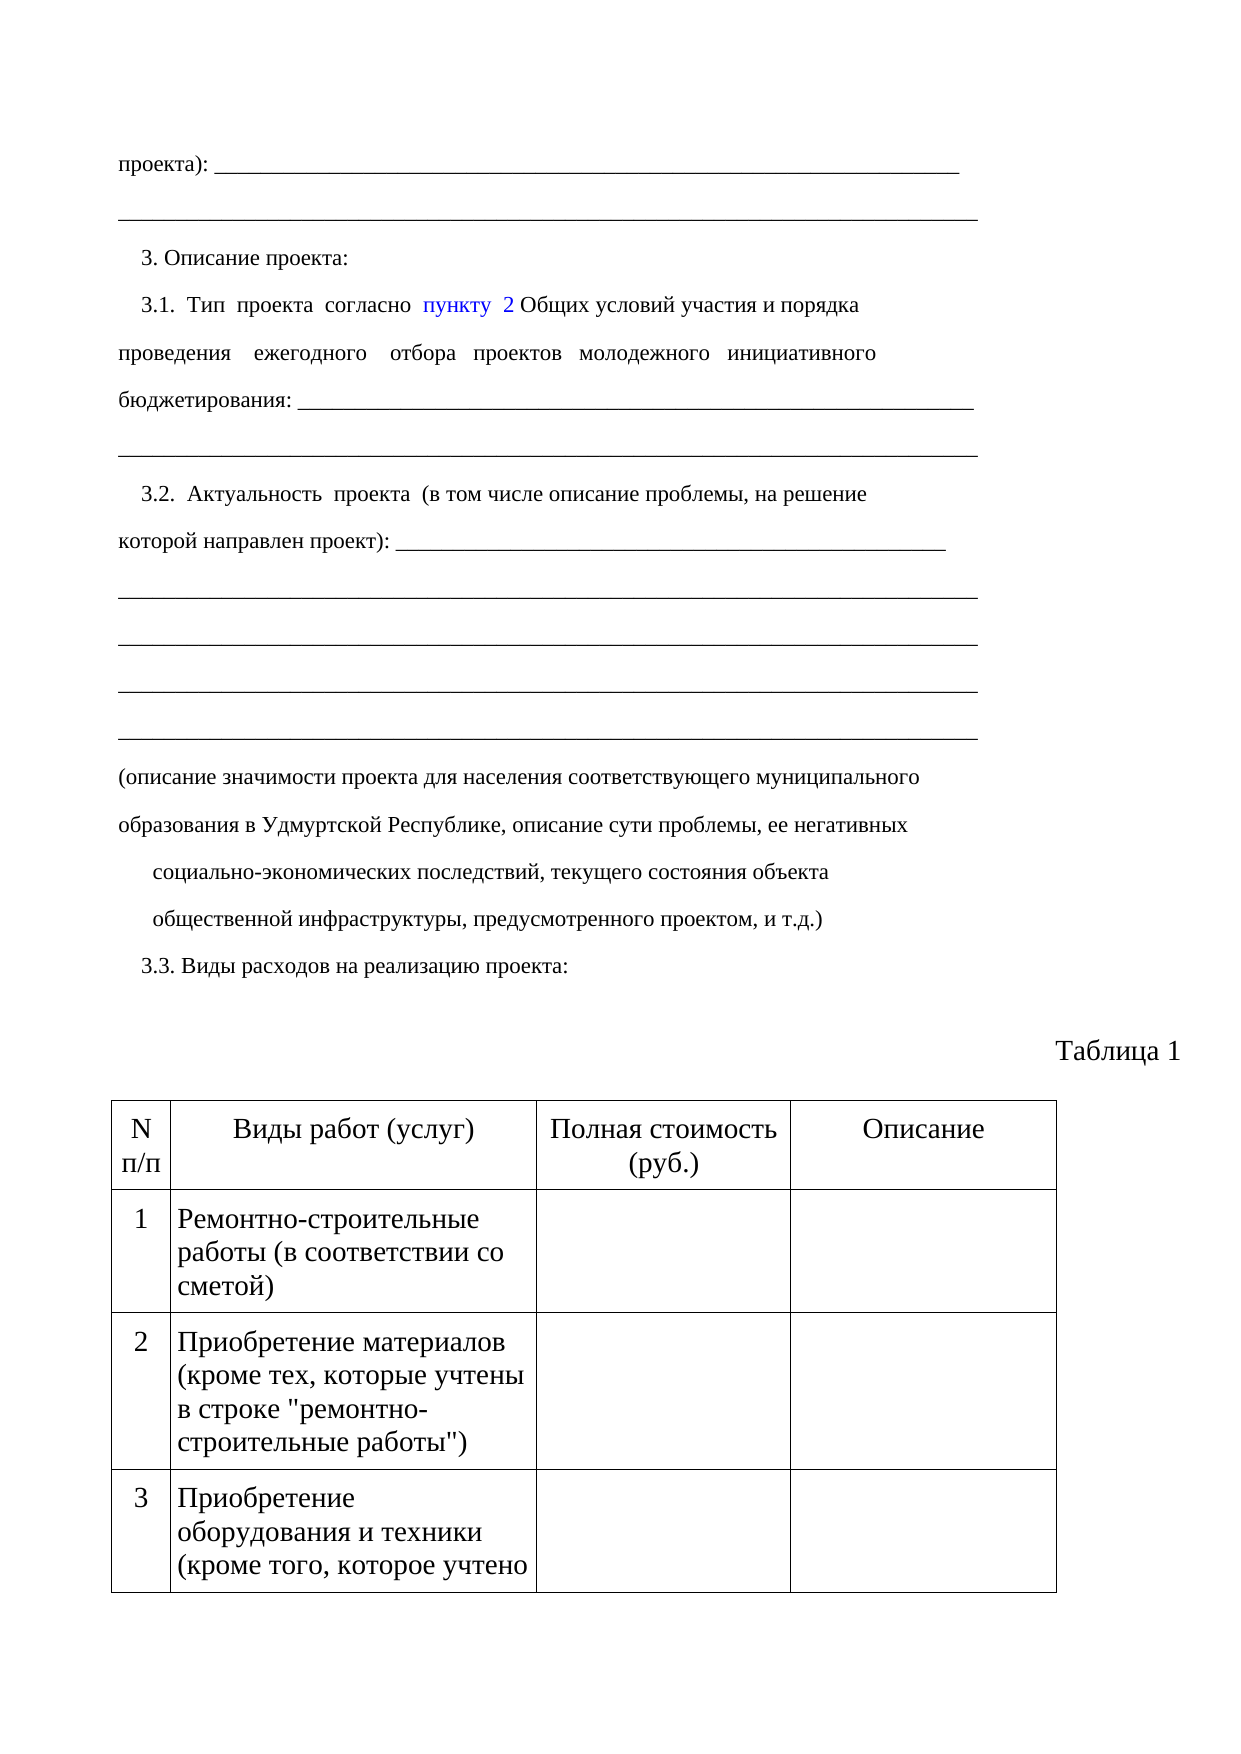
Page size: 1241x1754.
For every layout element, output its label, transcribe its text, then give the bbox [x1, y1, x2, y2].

text 3.3. Виды расходов на реализацию проекта: [118, 952, 1181, 978]
table_cell [537, 1190, 790, 1312]
text образования в Удмуртской Республике, описание сути проблемы, ее негативных [118, 811, 1181, 837]
text ___________________________________________________________________________ [118, 575, 1181, 601]
text общественной инфраструктуры, предусмотренного проектом, и т.д.) [118, 905, 1181, 931]
text 3.1. Тип проекта согласно пункту 2 Общих условий участия и порядка [118, 292, 1181, 318]
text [118, 197, 1181, 223]
table_cell [791, 1470, 1056, 1592]
text ___________________________________________________________________________ [118, 433, 1181, 459]
table_cell Приобретение материалов (кроме тех, которые учтены в строке "ремонтно-строительные работы") [171, 1313, 536, 1469]
text ___________________________________________________________________________ [118, 622, 1181, 648]
text проекта): _________________________________________________________________ [118, 150, 1181, 176]
text ___________________________________________________________________________ [118, 669, 1181, 695]
text 3. Описание проекта: [118, 244, 1181, 271]
table_cell 2 [112, 1313, 170, 1469]
table_cell [537, 1313, 790, 1469]
text (описание значимости проекта для населения соответствующего муниципального [118, 763, 1181, 790]
table_cell [791, 1190, 1056, 1312]
text социально-экономических последствий, текущего состояния объекта [118, 858, 1181, 884]
text 3.2. Актуальность проекта (в том числе описание проблемы, на решение [118, 480, 1181, 507]
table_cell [171, 1470, 536, 1592]
text ___________________________________________________________________________ [118, 716, 1181, 743]
table_cell [537, 1470, 790, 1592]
table_header Описание [791, 1101, 1056, 1189]
table_cell 1 [112, 1190, 170, 1312]
table_header Виды работ (услуг) [171, 1101, 536, 1189]
text которой направлен проект): ________________________________________________ [118, 527, 1181, 554]
text бюджетирования: ___________________________________________________________ [118, 386, 1181, 412]
text проведения ежегодного отбора проектов молодежного инициативного [118, 339, 1181, 365]
text Таблица 1 [118, 1033, 1181, 1066]
table_cell 3 [112, 1470, 170, 1592]
table_cell [791, 1313, 1056, 1469]
table_header N п/п [112, 1101, 170, 1189]
table_cell Ремонтно-строительные работы (в соответствии со сметой) [171, 1190, 536, 1312]
table_header Полная стоимость (руб.) [537, 1101, 790, 1189]
